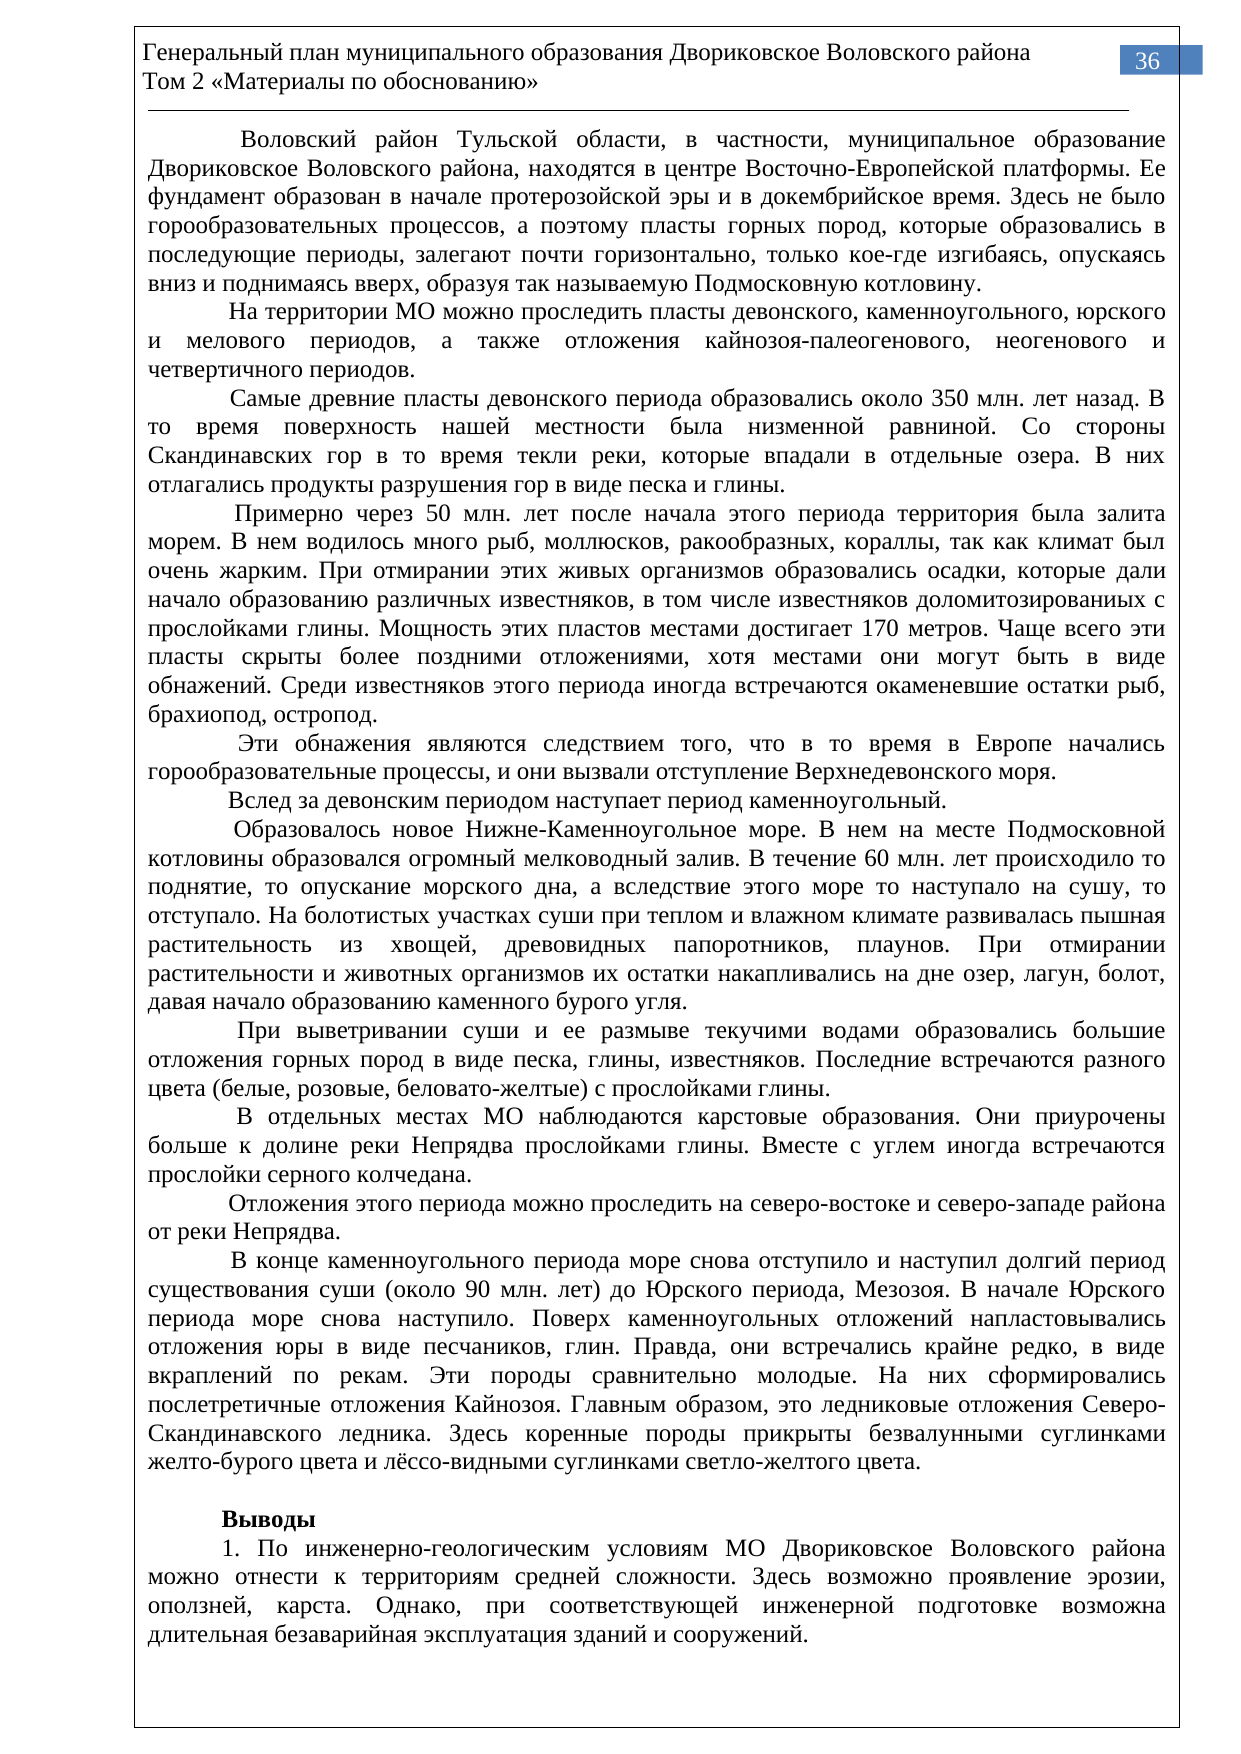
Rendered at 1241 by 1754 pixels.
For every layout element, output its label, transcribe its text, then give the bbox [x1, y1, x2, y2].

text Воловский район Тульской области, в частности, муниципальное образование Двориковское Воловского района, находятся в центре Восточно-Европейской платформы. Ее фундамент образован в начале протерозойской эры и в докембрийское время. Здесь не было горообразовательных процессов, а поэтому пласты горных пород, которые образовались в последующие периоды, залегают почти горизонтально, только кое-где изгибаясь, опускаясь вниз и поднимаясь вверх, образуя так называемую Подмосковную котловину. [148, 124, 1167, 296]
text Самые древние пласты девонского периода образовались около 350 млн. лет назад. В то время поверхность нашей местности была низменной равниной. Со стороны Скандинавских гор в то время текли реки, которые впадали в отдельные озера. В них отлагались продукты разрушения гор в виде песка и глины. [148, 383, 1167, 498]
text В отдельных местах МО наблюдаются карстовые образования. Они приурочены больше к долине реки Непрядва прослойками глины. Вместе с углем иногда встречаются прослойки серного колчедана. [148, 1101, 1167, 1188]
text Примерно через 50 млн. лет после начала этого периода территория была залита морем. В нем водилось много рыб, моллюсков, ракообразных, кораллы, так как климат был очень жарким. При отмирании этих живых организмов образовались осадки, которые дали начало образованию различных известняков, в том числе известняков доломитозированиых с прослойками глины. Мощность этих пластов местами достигает 170 метров. Чаще всего эти пласты скрыты более поздними отложениями, хотя местами они могут быть в виде обнажений. Среди известняков этого периода иногда встречаются окаменевшие остатки рыб, брахиопод, остропод. [148, 498, 1167, 728]
text При выветривании суши и ее размыве текучими водами образовались большие отложения горных пород в виде песка, глины, известняков. Последние встречаются разного цвета (белые, розовые, беловато-желтые) с прослойками глины. [148, 1015, 1167, 1101]
text Отложения этого периода можно проследить на северо-востоке и северо-западе района от реки Непрядва. [148, 1188, 1167, 1245]
text Эти обнажения являются следствием того, что в то время в Европе начались горообразовательные процессы, и они вызвали отступление Верхнедевонского моря. [148, 728, 1167, 785]
text Вслед за девонским периодом наступает период каменноугольный. [148, 785, 1167, 814]
text Образовалось новое Нижне-Каменноугольное море. В нем на месте Подмосковной котловины образовался огромный мелководный залив. В течение 60 млн. лет происходило то поднятие, то опускание морского дна, а вследствие этого море то наступало на сушу, то отступало. На болотистых участках суши при теплом и влажном климате развивалась пышная растительность из хвощей, древовидных папоротников, плаунов. При отмирании растительности и животных организмов их остатки накапливались на дне озер, лагун, болот, давая начало образованию каменного бурого угля. [148, 814, 1167, 1015]
text Выводы [148, 1504, 1167, 1533]
text В конце каменноугольного периода море снова отступило и наступил долгий период существования суши (около 90 млн. лет) до Юрского периода, Мезозоя. В начале Юрского периода море снова наступило. Поверх каменноугольных отложений напластовывались отложения юры в виде песчаников, глин. Правда, они встречались крайне редко, в виде вкраплений по рекам. Эти породы сравнительно молодые. На них сформировались послетретичные отложения Кайнозоя. Главным образом, это ледниковые отложения Северо-Скандинавского ледника. Здесь коренные породы прикрыты безвалунными суглинками желто-бурого цвета и лёссо-видными суглинками светло-желтого цвета. [148, 1245, 1167, 1475]
text На территории МО можно проследить пласты девонского, каменноугольного, юрского и мелового периодов, а также отложения кайнозоя-палеогенового, неогенового и четвертичного периодов. [148, 296, 1167, 383]
text 1. По инженерно-геологическим условиям МО Двориковское Воловского района можно отнести к территориям средней сложности. Здесь возможно проявление эрозии, оползней, карста. Однако, при соответствующей инженерной подготовке возможна длительная безаварийная эксплуатация зданий и сооружений. [148, 1533, 1167, 1648]
